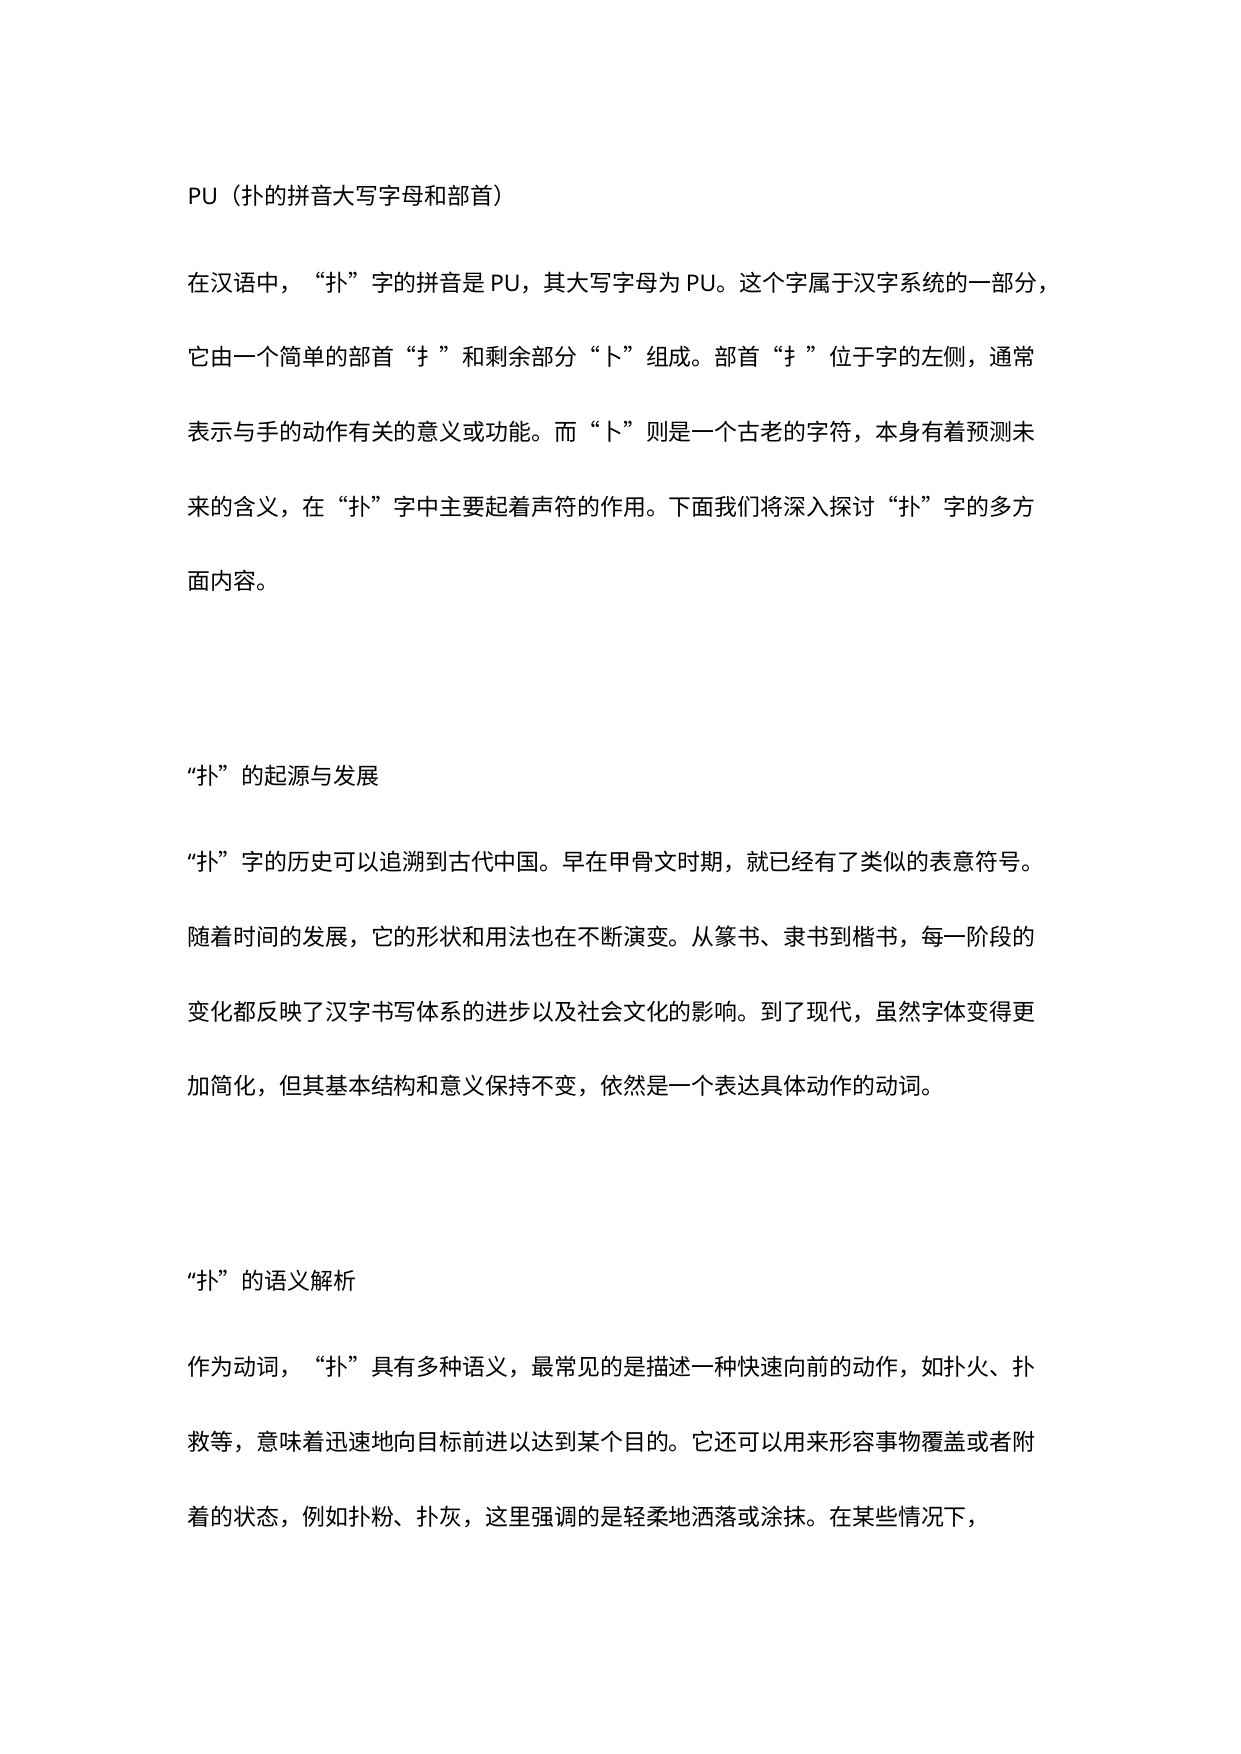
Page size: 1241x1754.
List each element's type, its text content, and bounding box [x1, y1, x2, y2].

text “扑”的语义解析 [187, 1247, 1053, 1312]
text “扑”字的历史可以追溯到古代中国。早在甲骨文时期，就已经有了类似的表意符号。随着时间的发展，它的形状和用法也在不断演变。从篆书、隶书到楷书，每一阶段的变化都反映了汉字书写体系的进步以及社会文化的影响。到了现代，虽然字体变得更加简化，但其基本结构和意义保持不变，依然是一个表达具体动作的动词。 [187, 828, 1053, 1117]
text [187, 1333, 1053, 1548]
text PU（扑的拼音大写字母和部首） [187, 162, 1053, 227]
text “扑”的起源与发展 [187, 742, 1053, 807]
text 在汉语中，“扑”字的拼音是PU，其大写字母为PU。这个字属于汉字系统的一部分，它由一个简单的部首“扌”和剩余部分“卜”组成。部首“扌”位于字的左侧，通常表示与手的动作有关的意义或功能。而“卜”则是一个古老的字符，本身有着预测未来的含义，在“扑”字中主要起着声符的作用。下面我们将深入探讨“扑”字的多方面内容。 [187, 249, 1053, 612]
